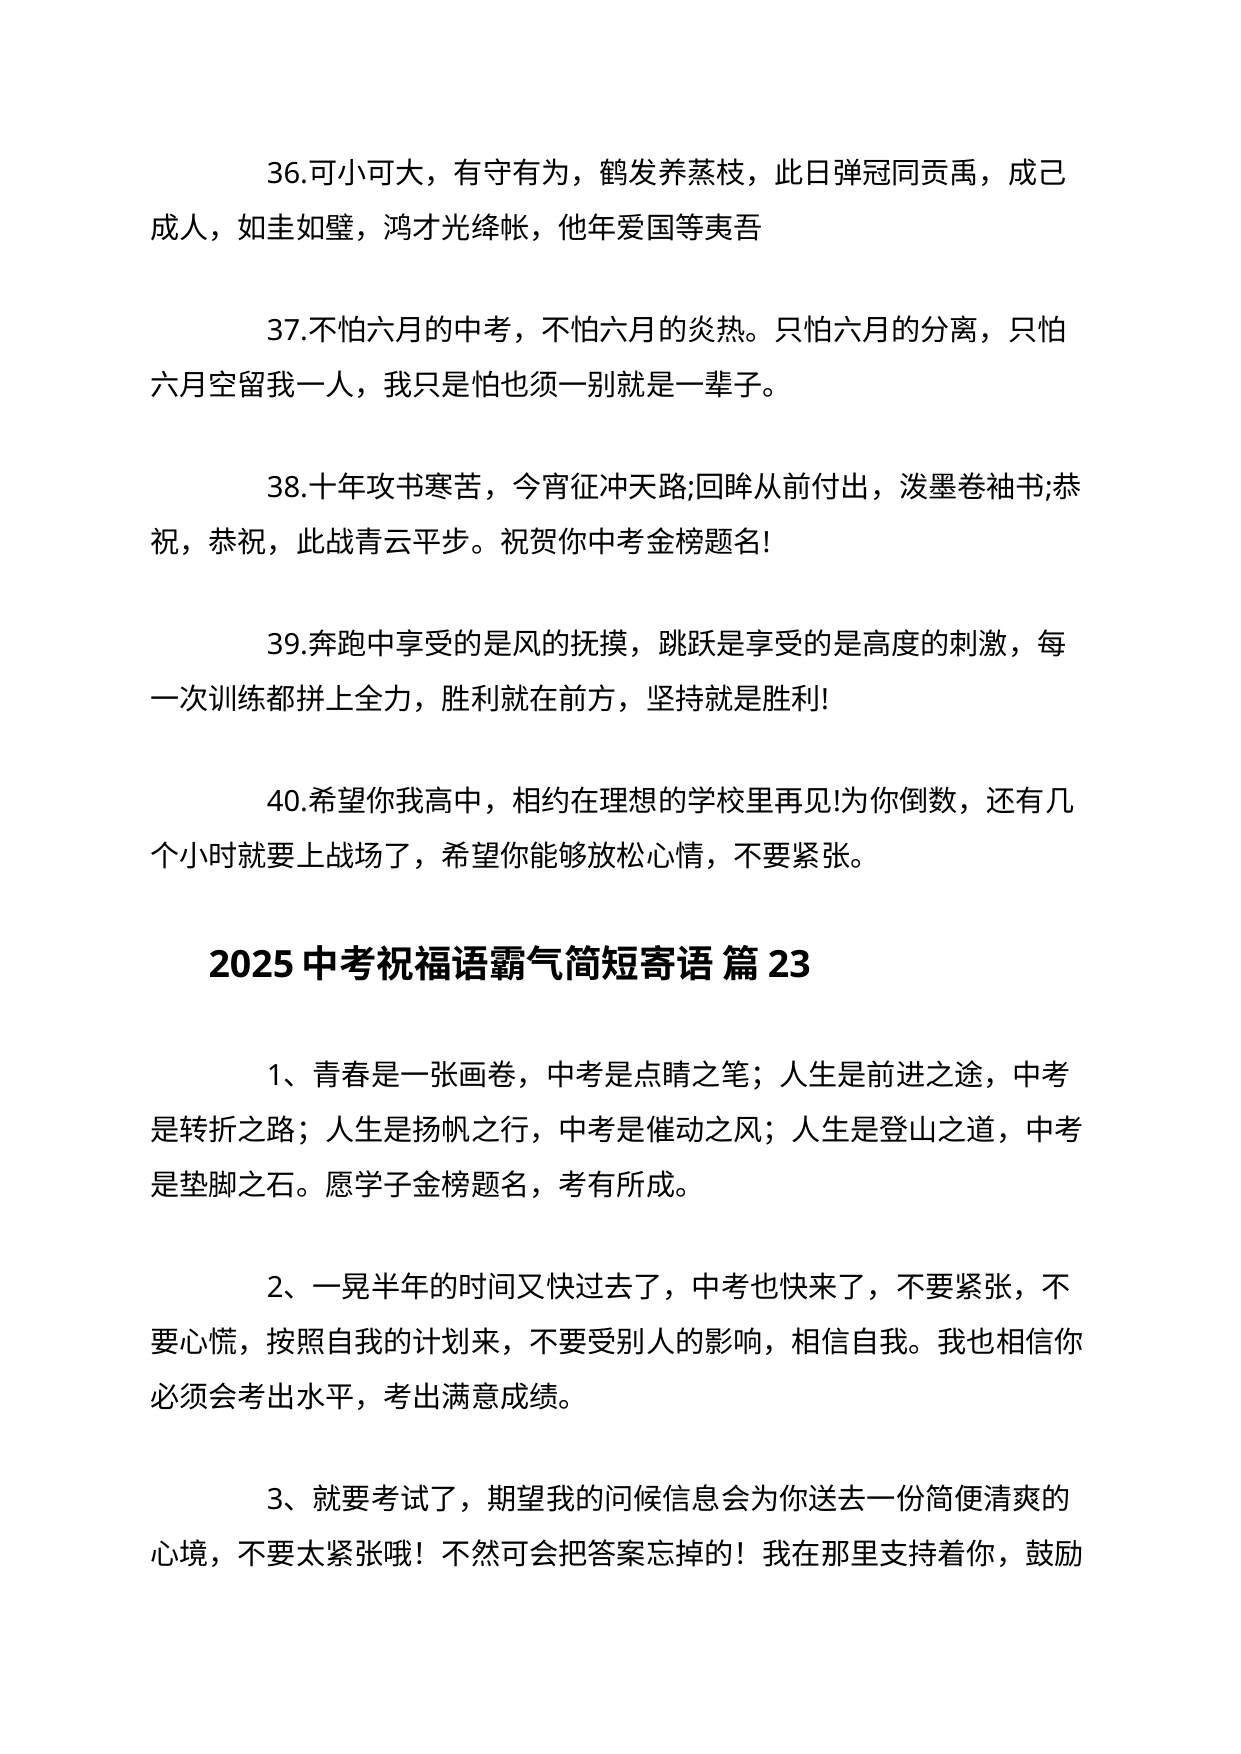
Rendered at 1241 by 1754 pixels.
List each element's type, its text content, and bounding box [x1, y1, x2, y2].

text 37.不怕六月的中考，不怕六月的炎热。只怕六月的分离，只怕六月空留我一人，我只是怕也须一别就是一辈子。 [150, 307, 1090, 404]
text 36.可小可大，有守有为，鹤发养蒸枝，此日弹冠同贡禹，成己成人，如圭如璧，鸿才光绛帐，他年爱国等夷吾 [150, 150, 1090, 247]
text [150, 1475, 1090, 1572]
text 2、一晃半年的时间又快过去了，中考也快来了，不要紧张，不要心慌，按照自我的计划来，不要受别人的影响，相信自我。我也相信你必须会考出水平，考出满意成绩。 [150, 1263, 1090, 1416]
text 38.十年攻书寒苦，今宵征冲天路;回眸从前付出，泼墨卷袖书;恭祝，恭祝，此战青云平步。祝贺你中考金榜题名! [150, 463, 1090, 561]
text 1、青春是一张画卷，中考是点睛之笔；人生是前进之途，中考是转折之路；人生是扬帆之行，中考是催动之风；人生是登山之道，中考是垫脚之石。愿学子金榜题名，考有所成。 [150, 1052, 1090, 1204]
text 40.希望你我高中，相约在理想的学校里再见!为你倒数，还有几个小时就要上战场了，希望你能够放松心情，不要紧张。 [150, 777, 1090, 875]
text 2025中考祝福语霸气简短寄语 篇23 [150, 934, 1090, 989]
text 39.奔跑中享受的是风的抚摸，跳跃是享受的是高度的刺激，每一次训练都拼上全力，胜利就在前方，坚持就是胜利! [150, 621, 1090, 718]
